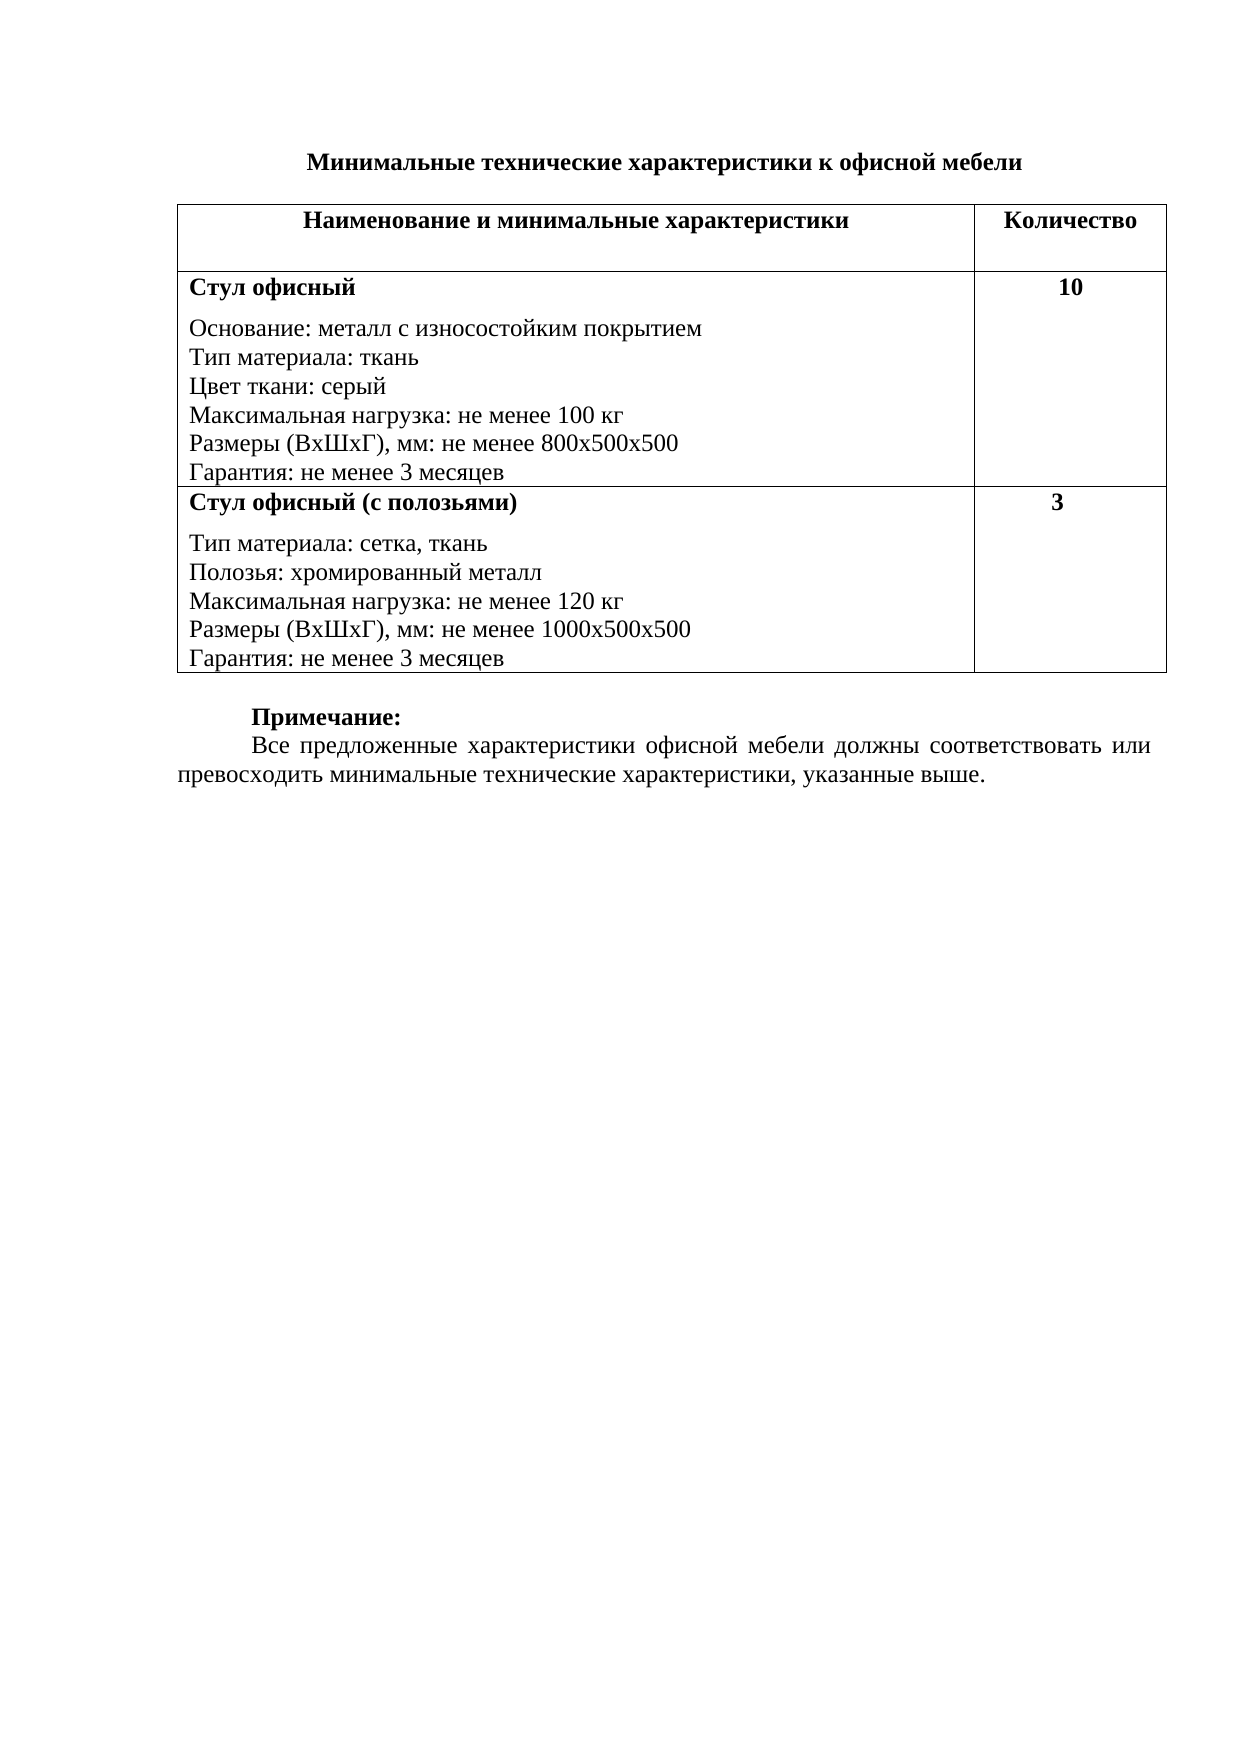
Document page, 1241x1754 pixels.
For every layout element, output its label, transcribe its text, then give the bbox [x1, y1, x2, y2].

text Примечание: [177, 702, 1152, 731]
table_header Количество [975, 205, 1166, 271]
table_header Наименование и минимальные характеристики [178, 205, 974, 271]
table_cell 3 [975, 487, 1166, 672]
table_cell Стул офисный Основание: металл с износостойким покрытием Тип материала: ткань Цвет ткани: серый Максимальная нагрузка: не менее 100 кг Размеры (ВхШхГ), мм: не менее 800х500х500 Гарантия: не менее 3 месяцев [178, 272, 974, 486]
table_cell Стул офисный (с полозьями) Тип материала: сетка, ткань Полозья: хромированный металл Максимальная нагрузка: не менее 120 кг Размеры (ВхШхГ), мм: не менее 1000х500х500 Гарантия: не менее 3 месяцев [178, 487, 974, 672]
text Минимальные технические характеристики к офисной мебели [177, 147, 1152, 176]
table_cell 10 [975, 272, 1166, 486]
text Все предложенные характеристики офисной мебели должны соответствовать или превосходить минимальные технические характеристики, указанные выше. [177, 731, 1152, 788]
